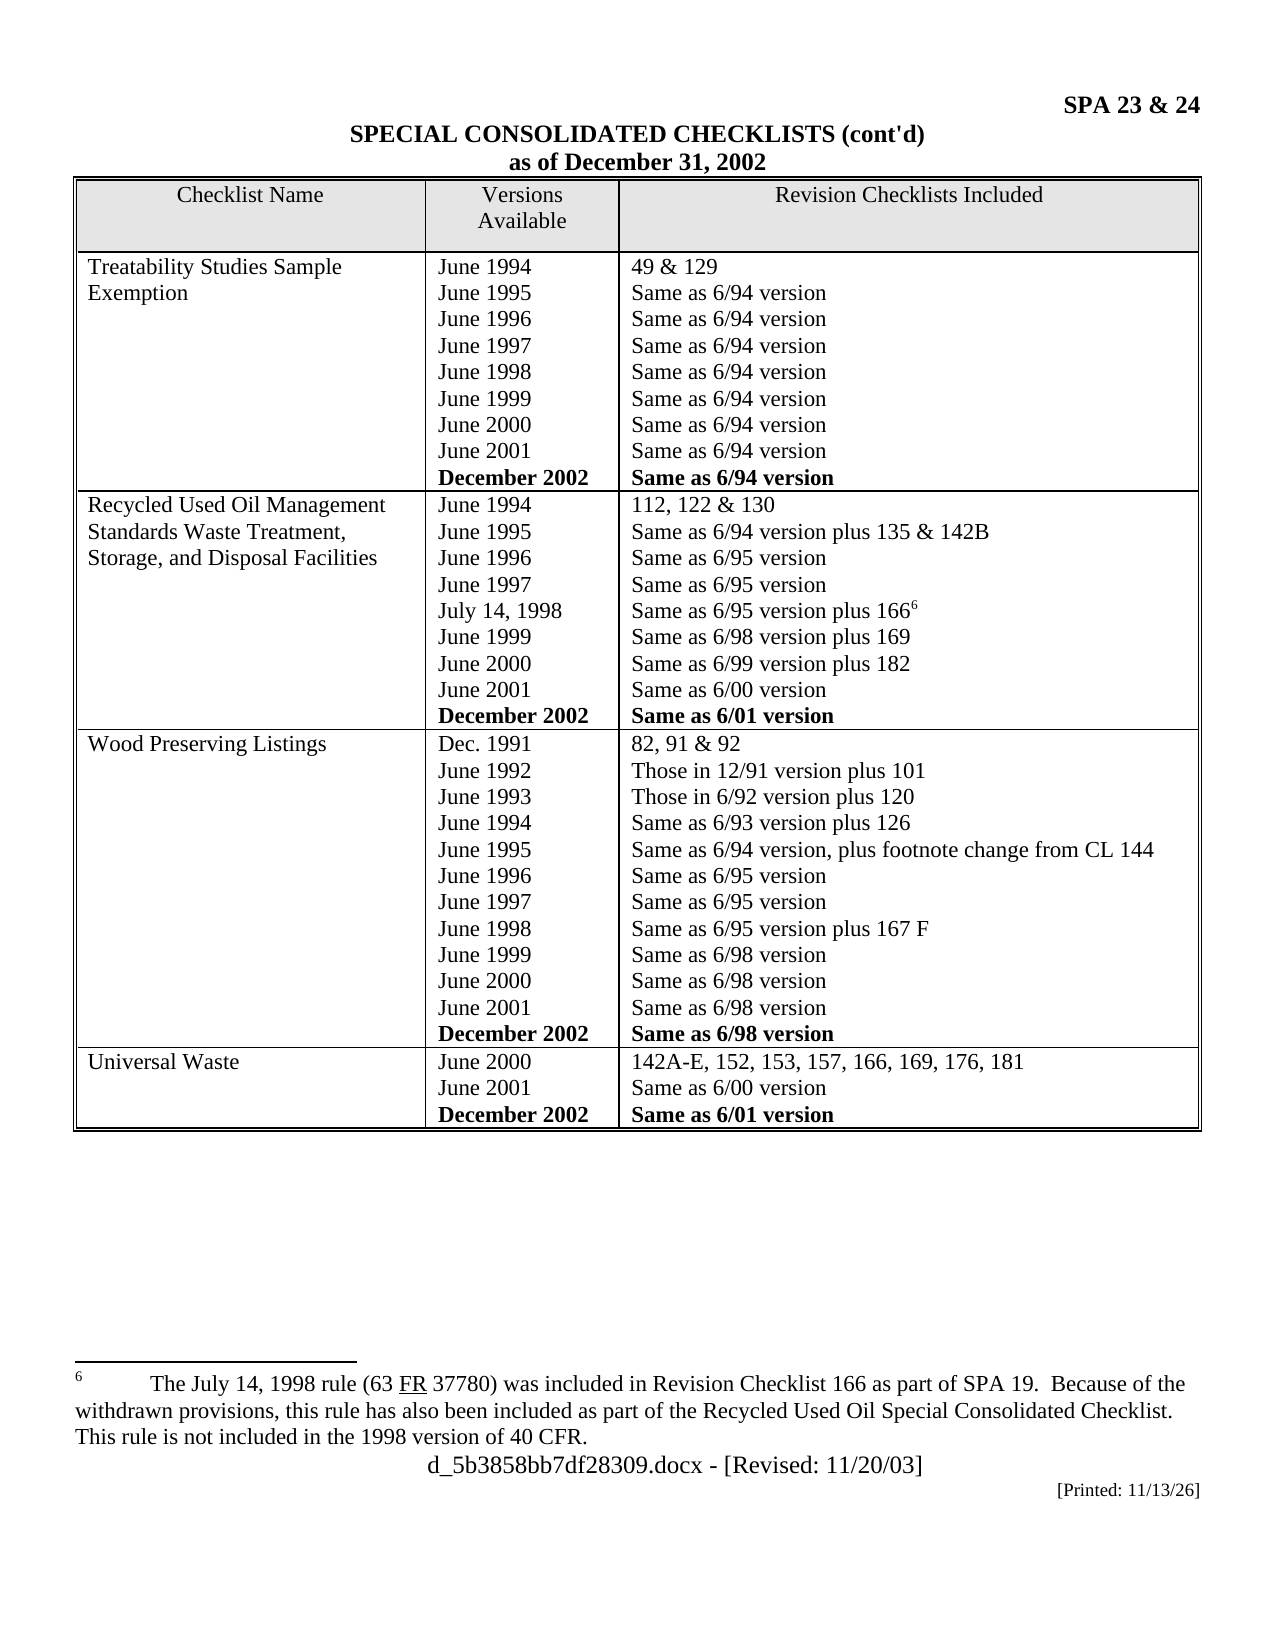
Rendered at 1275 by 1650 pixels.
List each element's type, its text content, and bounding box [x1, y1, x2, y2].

table_cell Recycled Used Oil Management Standards Waste Treatment, Storage, and Disposal Facilities [77, 491, 425, 729]
table_header Checklist Name [77, 181, 425, 251]
table_cell June 1994 June 1995 June 1996 June 1997 June 1998 June 1999 June 2000 June 2001 December 2002 [426, 253, 618, 490]
table_cell 142A-E, 152, 153, 157, 166, 169, 176, 181 Same as 6/00 version Same as 6/01 version [620, 1048, 1198, 1127]
table_cell Treatability Studies Sample Exemption [77, 252, 425, 490]
table_header Versions Available [426, 181, 618, 251]
table_cell June 1994 June 1995 June 1996 June 1997 July 14, 1998 June 1999 June 2000 June 2001 December 2002 [426, 492, 618, 729]
table_cell 112, 122 & 130 Same as 6/94 version plus 135 & 142B Same as 6/95 version Same as 6/95 version Same as 6/95 version plus 166 Same as 6/98 version plus 169 Same as 6/99 version plus 182 Same as 6/00 version Same as 6/01 version [620, 492, 1198, 729]
table_cell June 2000 June 2001 December 2002 [426, 1048, 618, 1127]
table_cell Wood Preserving Listings [77, 730, 425, 1047]
table_header Revision Checklists Included [620, 181, 1198, 251]
table_cell Universal Waste [77, 1048, 425, 1127]
table_cell 49 & 129 Same as 6/94 version Same as 6/94 version Same as 6/94 version Same as 6/94 version Same as 6/94 version Same as 6/94 version Same as 6/94 version Same as 6/94 version [620, 253, 1198, 490]
table_cell Dec. 1991 June 1992 June 1993 June 1994 June 1995 June 1996 June 1997 June 1998 June 1999 June 2000 June 2001 December 2002 [426, 730, 618, 1047]
table_cell 82, 91 & 92 Those in 12/91 version plus 101 Those in 6/92 version plus 120 Same as 6/93 version plus 126 Same as 6/94 version, plus footnote change from CL 144 Same as 6/95 version Same as 6/95 version Same as 6/95 version plus 167 F Same as 6/98 version Same as 6/98 version Same as 6/98 version Same as 6/98 version [620, 730, 1198, 1047]
